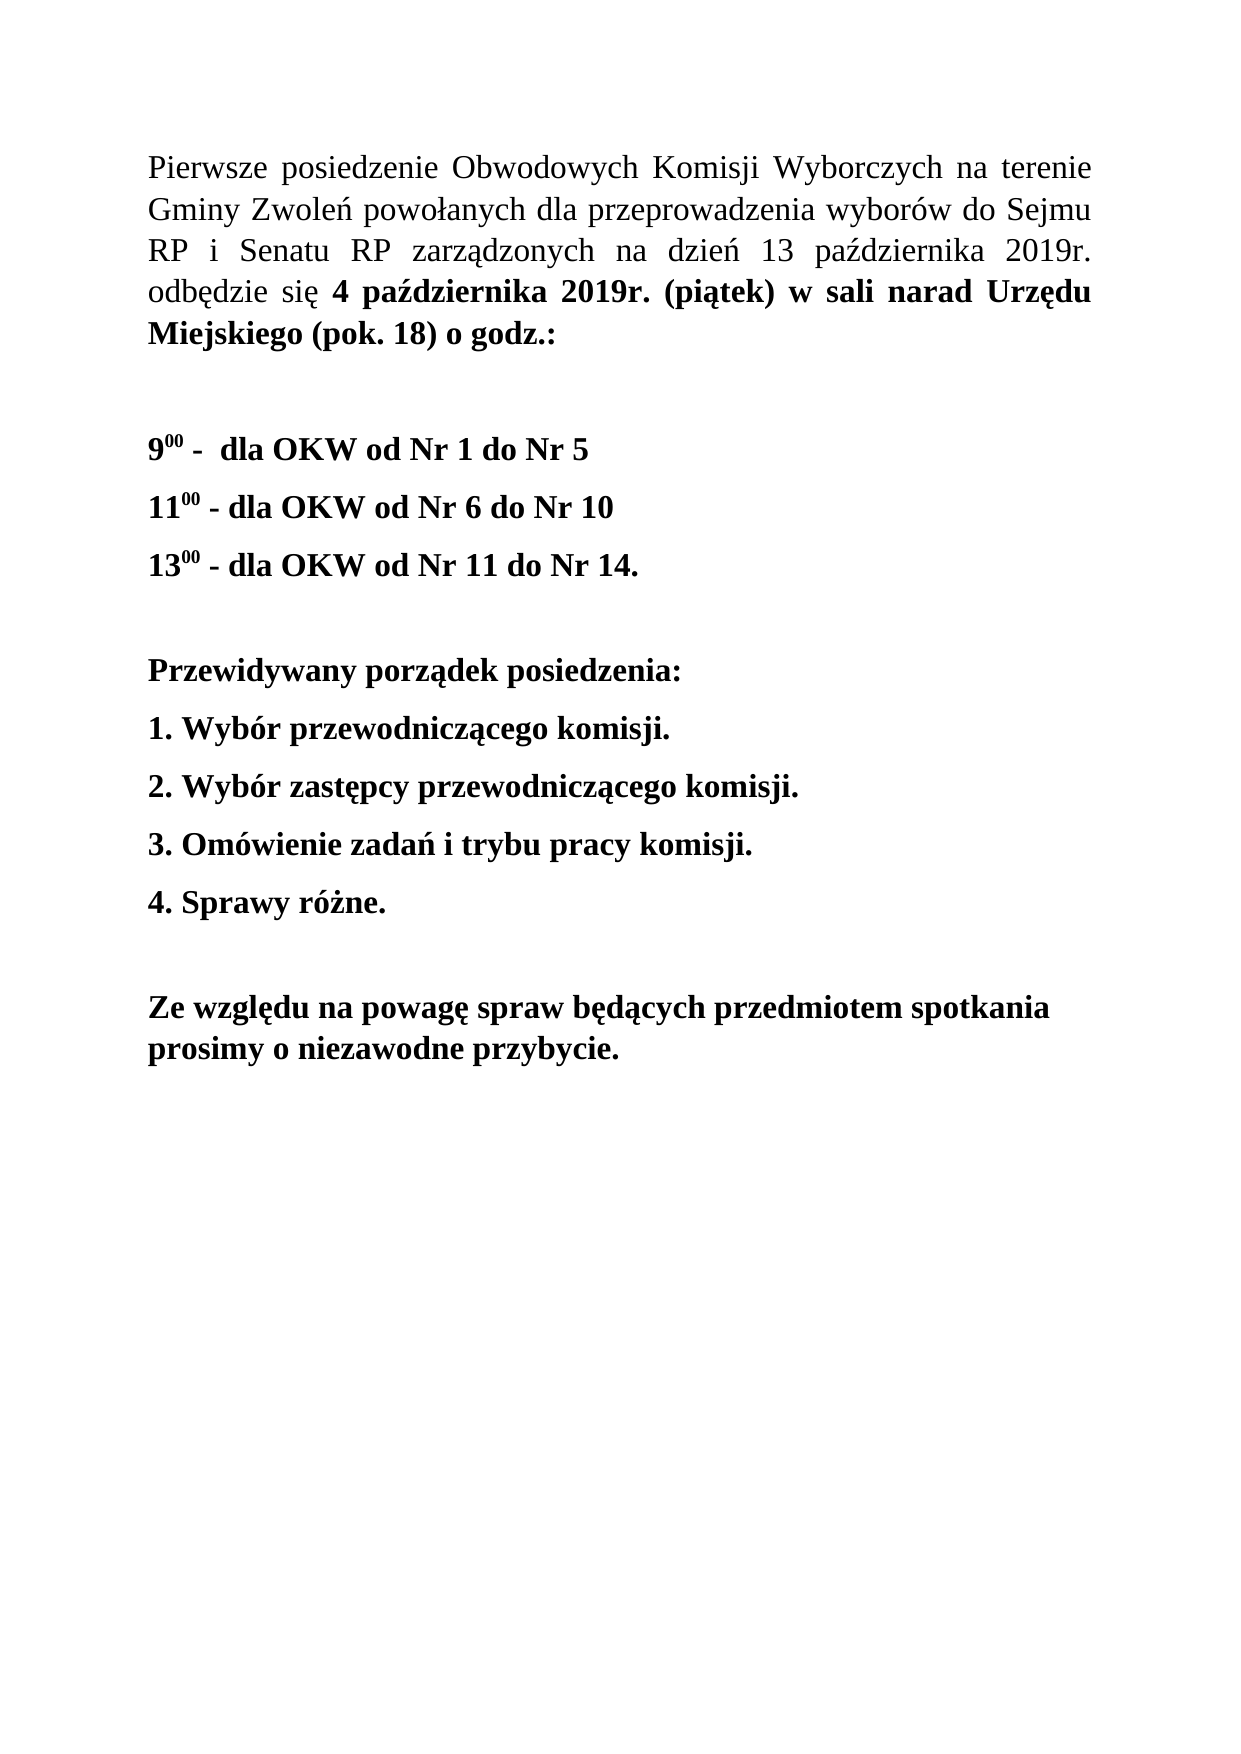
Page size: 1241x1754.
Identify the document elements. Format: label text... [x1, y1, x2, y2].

text 4. Sprawy różne. [148, 882, 1093, 920]
text 1300 - dla OKW od Nr 11 do Nr 14. [148, 545, 1093, 583]
text 900 - dla OKW od Nr 1 do Nr 5 [148, 429, 1093, 467]
text 2. Wybór zastępcy przewodniczącego komisji. [148, 766, 1093, 804]
text Pierwsze posiedzenie Obwodowych Komisji Wyborczych na terenie Gminy Zwoleń powołanych dla przeprowadzenia wyborów do Sejmu RP i Senatu RP zarządzonych na dzień 13 października 2019r. odbędzie się 4 października 2019r. (piątek) w sali narad Urzędu Miejskiego (pok. 18) o godz.: [148, 148, 1093, 351]
text 1100 - dla OKW od Nr 6 do Nr 10 [148, 487, 1093, 525]
text Przewidywany porządek posiedzenia: [148, 650, 1093, 688]
text 3. Omówienie zadań i trybu pracy komisji. [148, 824, 1093, 862]
text Ze względu na powagę spraw będących przedmiotem spotkania prosimy o niezawodne przybycie. [148, 987, 1093, 1067]
text 1. Wybór przewodniczącego komisji. [148, 708, 1093, 746]
